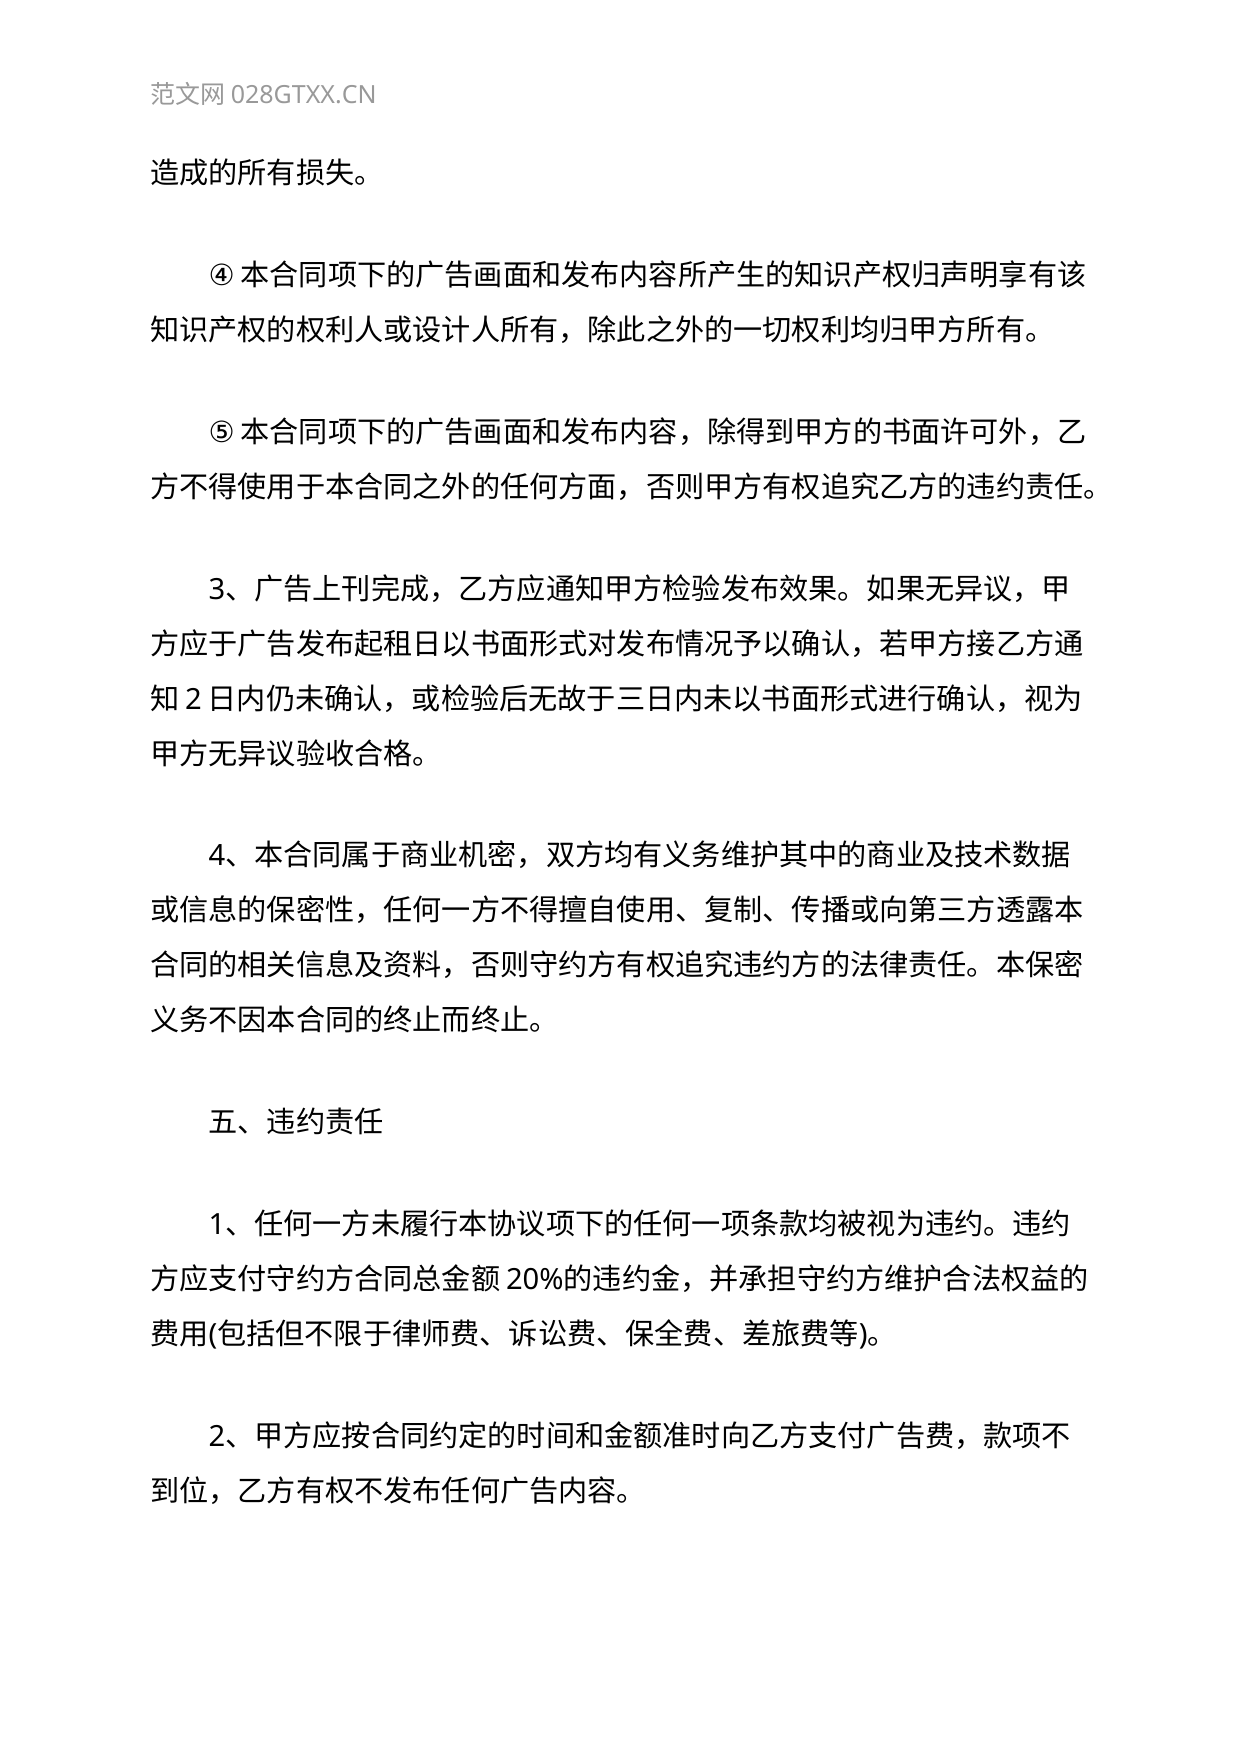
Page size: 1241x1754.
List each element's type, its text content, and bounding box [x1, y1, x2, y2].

text 4、本合同属于商业机密，双方均有义务维护其中的商业及技术数据或信息的保密性，任何一方不得擅自使用、复制、传播或向第三方透露本合同的相关信息及资料，否则守约方有权追究违约方的法律责任。本保密义务不因本合同的终止而终止。 [150, 832, 1090, 1039]
text 2、甲方应按合同约定的时间和金额准时向乙方支付广告费，款项不到位，乙方有权不发布任何广告内容。 [150, 1412, 1090, 1509]
text ④本合同项下的广告画面和发布内容所产生的知识产权归声明享有该知识产权的权利人或设计人所有，除此之外的一切权利均归甲方所有。 [150, 252, 1090, 349]
text ⑤本合同项下的广告画面和发布内容，除得到甲方的书面许可外，乙方不得使用于本合同之外的任何方面，否则甲方有权追究乙方的违约责任。 [150, 408, 1090, 506]
text 3、广告上刊完成，乙方应通知甲方检验发布效果。如果无异议，甲方应于广告发布起租日以书面形式对发布情况予以确认，若甲方接乙方通知2日内仍未确认，或检验后无故于三日内未以书面形式进行确认，视为甲方无异议验收合格。 [150, 565, 1090, 772]
text 1、任何一方未履行本协议项下的任何一项条款均被视为违约。违约方应支付守约方合同总金额20%的违约金，并承担守约方维护合法权益的费用(包括但不限于律师费、诉讼费、保全费、差旅费等)。 [150, 1200, 1090, 1353]
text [150, 150, 1090, 192]
text 五、违约责任 [150, 1098, 1090, 1141]
